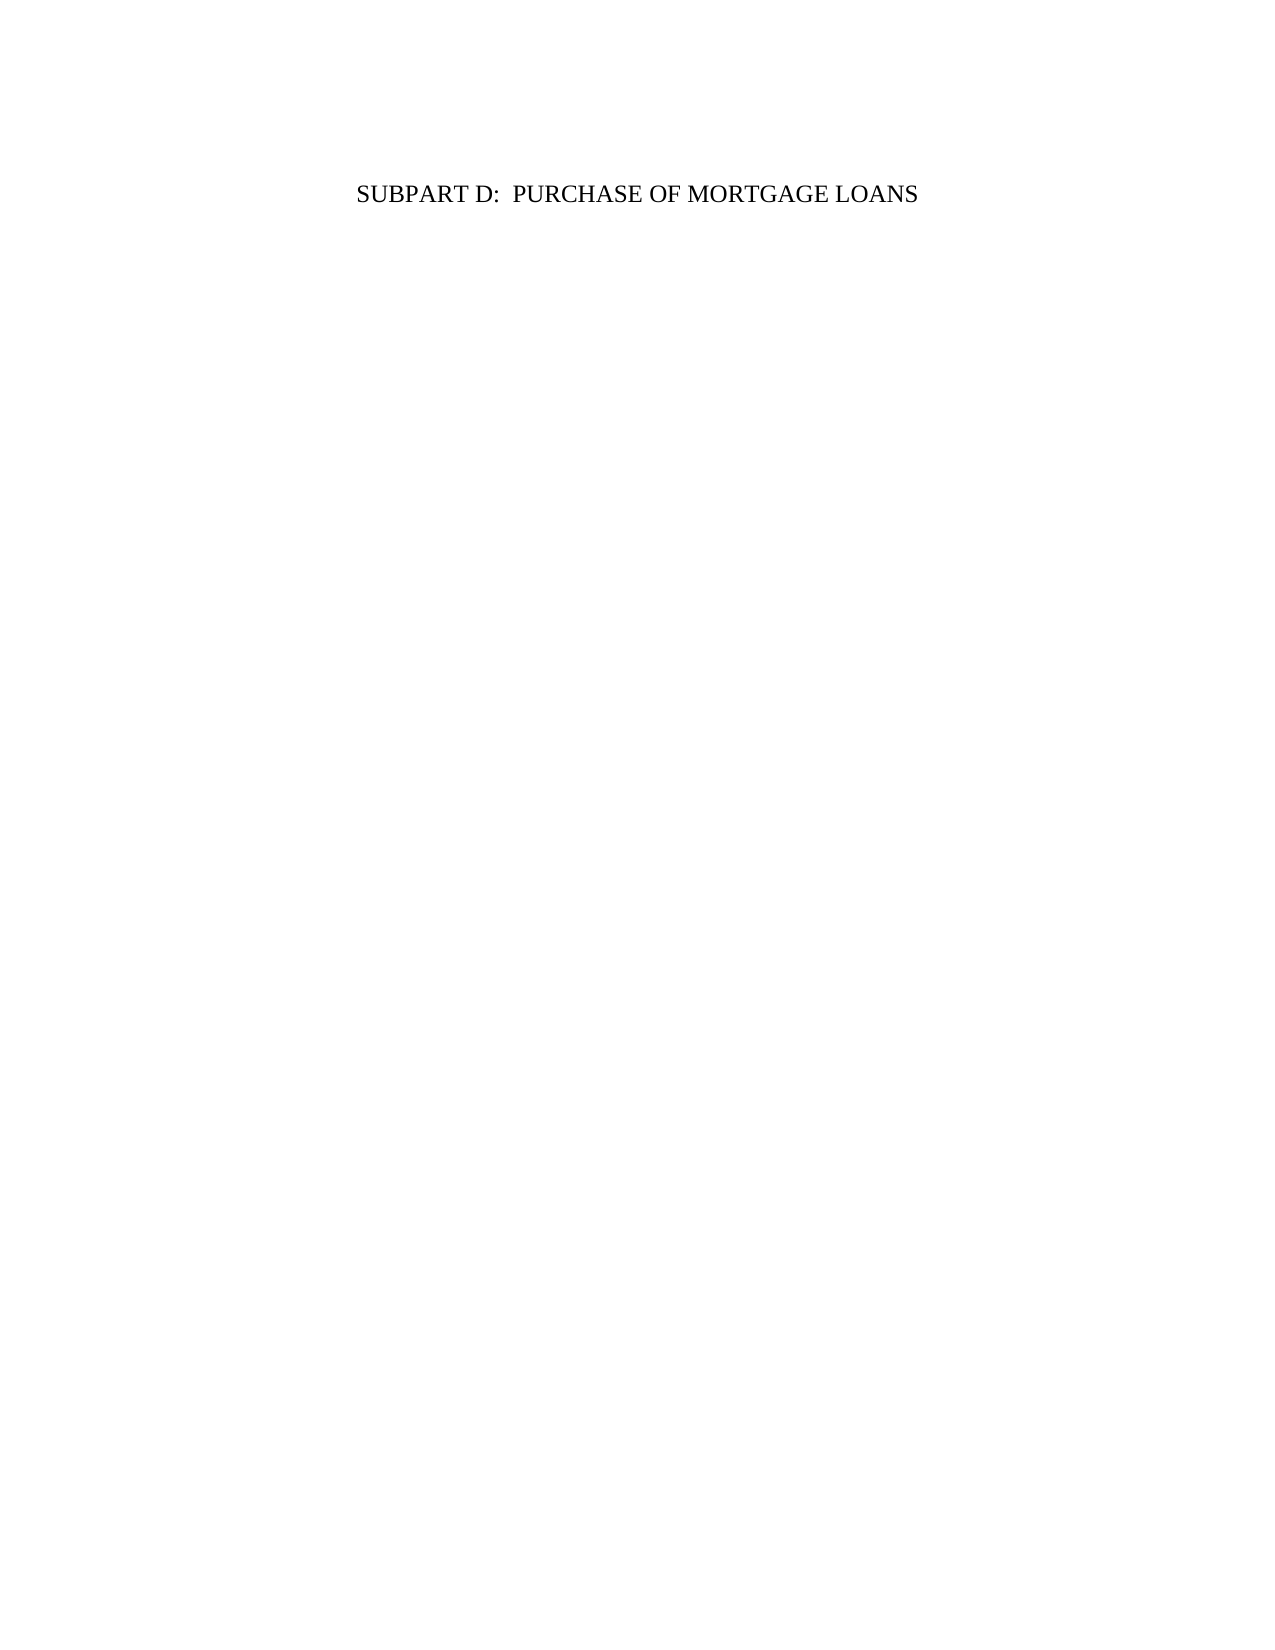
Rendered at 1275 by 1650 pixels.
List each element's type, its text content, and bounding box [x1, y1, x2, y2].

text SUBPART D: PURCHASE OF MORTGAGE LOANS [150, 179, 1125, 207]
